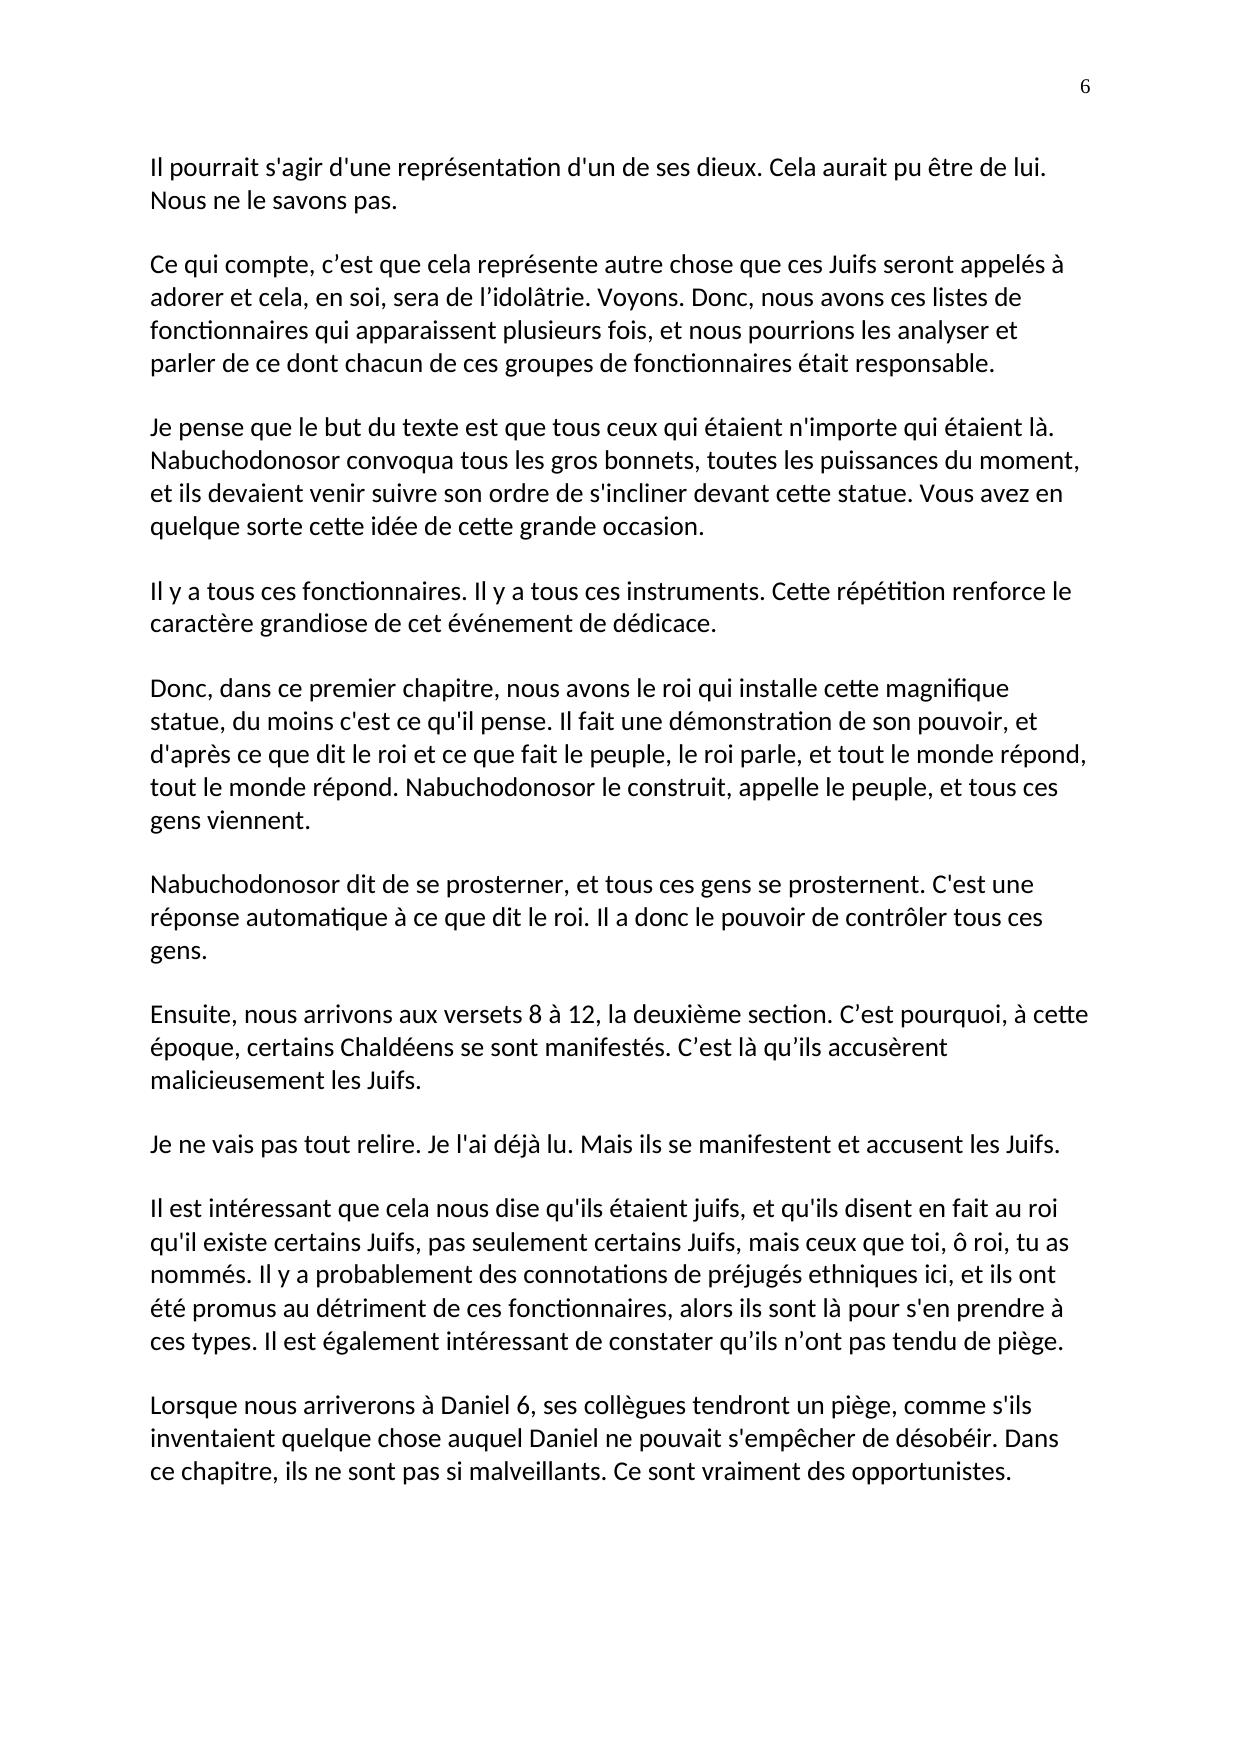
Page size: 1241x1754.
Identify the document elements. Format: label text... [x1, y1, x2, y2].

text Je ne vais pas tout relire. Je l'ai déjà lu. Mais ils se manifestent et accusent les Juifs. [150, 1127, 1090, 1161]
text Il est intéressant que cela nous dise qu'ils étaient juifs, et qu'ils disent en fait au roi qu'il existe certains Juifs, pas seulement certains Juifs, mais ceux que toi, ô roi, tu as nommés. Il y a probablement des connotations de préjugés ethniques ici, et ils ont été promus au détriment de ces fonctionnaires, alors ils sont là pour s'en prendre à ces types. Il est également intéressant de constater qu’ils n’ont pas tendu de piège. [150, 1192, 1090, 1357]
text Je pense que le but du texte est que tous ceux qui étaient n'importe qui étaient là. Nabuchodonosor convoqua tous les gros bonnets, toutes les puissances du moment, et ils devaient venir suivre son ordre de s'incliner devant cette statue. Vous avez en quelque sorte cette idée de cette grande occasion. [150, 410, 1090, 542]
text Ensuite, nous arrivons aux versets 8 à 12, la deuxième section. C’est pourquoi, à cette époque, certains Chaldéens se sont manifestés. C’est là qu’ils accusèrent malicieusement les Juifs. [150, 997, 1090, 1096]
text Lorsque nous arriverons à Daniel 6, ses collègues tendront un piège, comme s'ils inventaient quelque chose auquel Daniel ne pouvait s'empêcher de désobéir. Dans ce chapitre, ils ne sont pas si malveillants. Ce sont vraiment des opportunistes. [150, 1388, 1090, 1487]
text Il y a tous ces fonctionnaires. Il y a tous ces instruments. Cette répétition renforce le caractère grandiose de cet événement de dédicace. [150, 574, 1090, 640]
text Il pourrait s'agir d'une représentation d'un de ses dieux. Cela aurait pu être de lui. Nous ne le savons pas. [150, 150, 1090, 216]
text Ce qui compte, c’est que cela représente autre chose que ces Juifs seront appelés à adorer et cela, en soi, sera de l’idolâtrie. Voyons. Donc, nous avons ces listes de fonctionnaires qui apparaissent plusieurs fois, et nous pourrions les analyser et parler de ce dont chacun de ces groupes de fonctionnaires était responsable. [150, 247, 1090, 379]
text Nabuchodonosor dit de se prosterner, et tous ces gens se prosternent. C'est une réponse automatique à ce que dit le roi. Il a donc le pouvoir de contrôler tous ces gens. [150, 867, 1090, 966]
text Donc, dans ce premier chapitre, nous avons le roi qui installe cette magnifique statue, du moins c'est ce qu'il pense. Il fait une démonstration de son pouvoir, et d'après ce que dit le roi et ce que fait le peuple, le roi parle, et tout le monde répond, tout le monde répond. Nabuchodonosor le construit, appelle le peuple, et tous ces gens viennent. [150, 671, 1090, 836]
